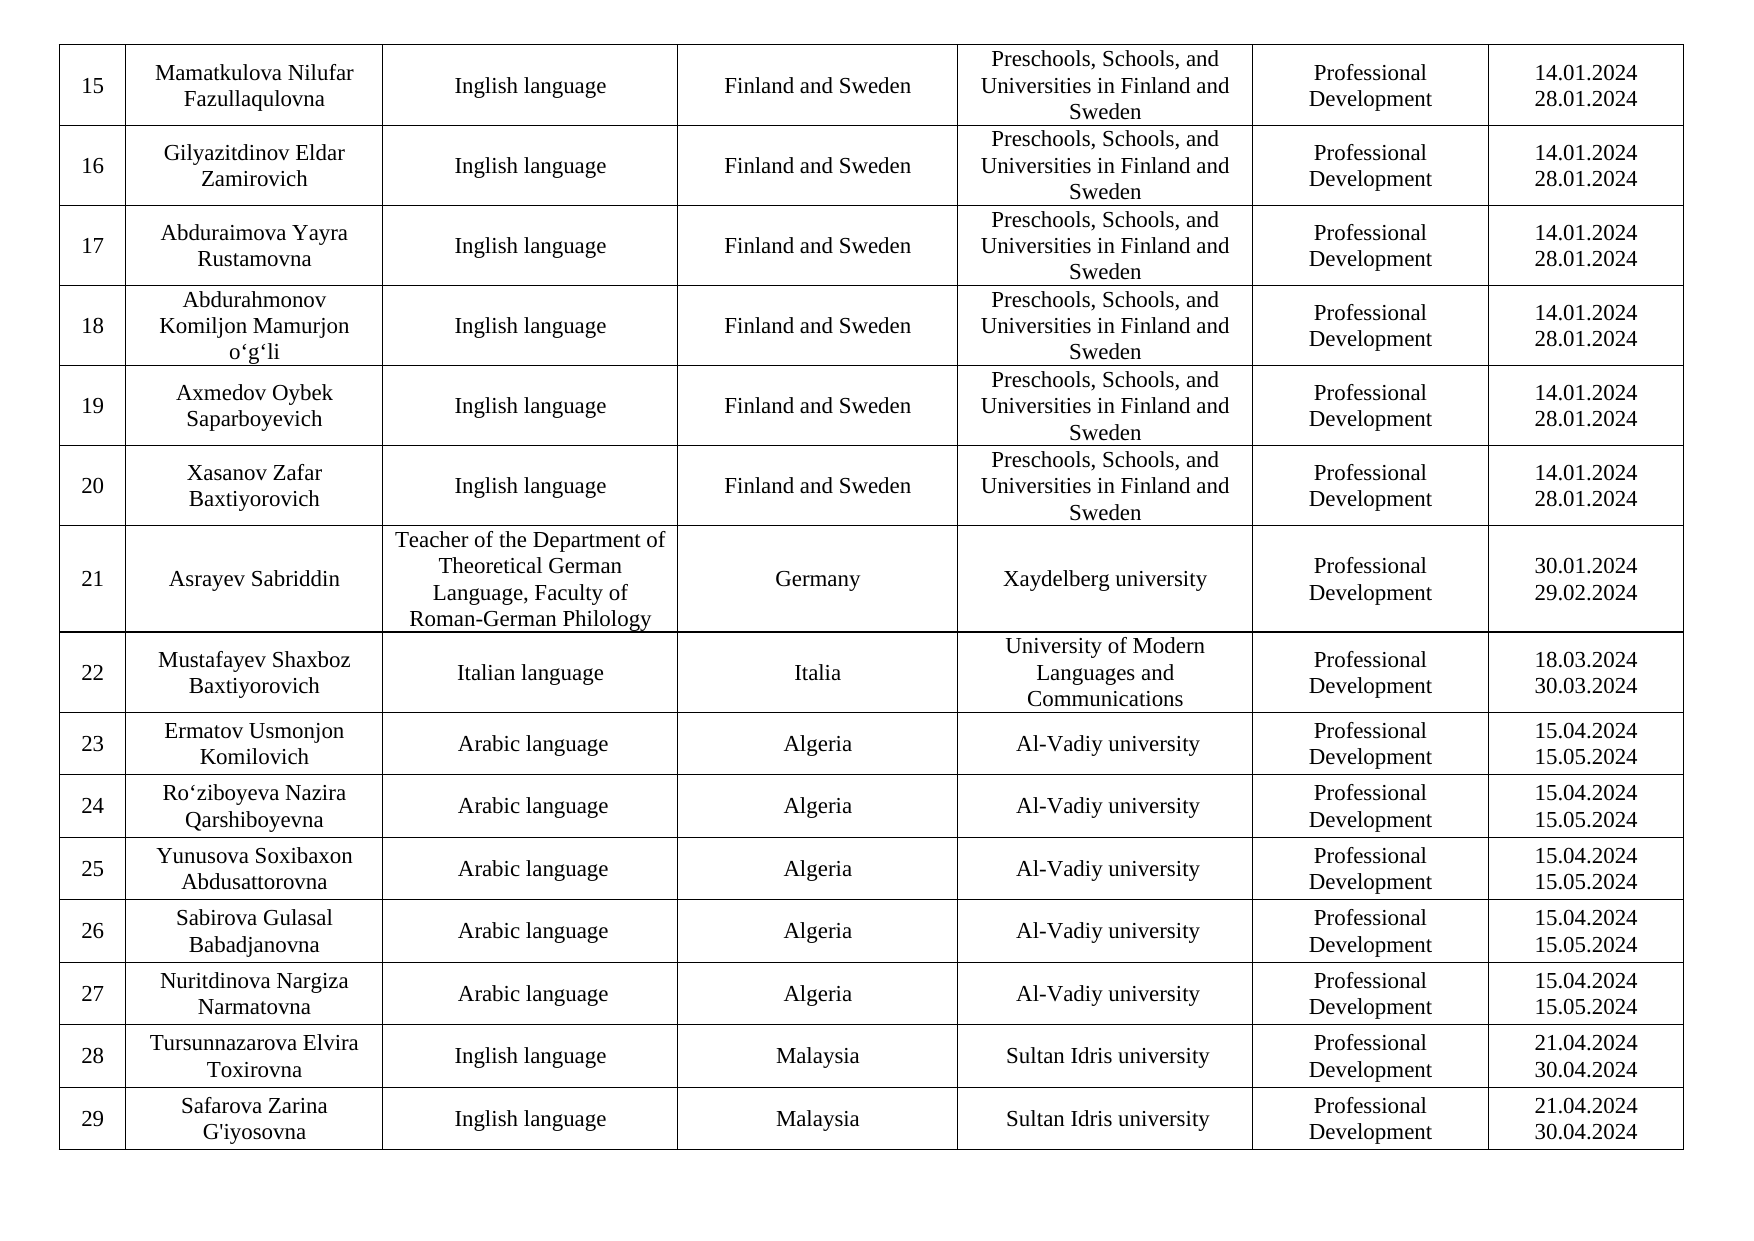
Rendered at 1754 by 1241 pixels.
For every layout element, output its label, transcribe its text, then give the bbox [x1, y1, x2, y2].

table_cell 14.01.2024 28.01.2024 [1489, 286, 1683, 365]
table_cell Gilyazitdinov Eldar Zamirovich [126, 126, 382, 204]
table_cell 21 [60, 526, 125, 631]
table_cell 14.01.2024 28.01.2024 [1489, 446, 1683, 525]
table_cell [958, 45, 1252, 124]
table_cell Inglish language [383, 206, 677, 285]
table_cell Ermatov Usmonjon Komilovich [126, 713, 382, 774]
table_cell 15 [60, 45, 125, 124]
table_cell 17 [60, 206, 125, 285]
table_cell 15.04.2024 15.05.2024 [1489, 963, 1683, 1024]
table_cell Sabirova Gulasal Babadjanovna [126, 900, 382, 962]
table_cell 15.04.2024 15.05.2024 [1489, 838, 1683, 899]
table_cell Professional Development [1253, 206, 1488, 285]
table_cell 26 [60, 900, 125, 962]
table_cell Mustafayev Shaxboz Baxtiyorovich [126, 633, 382, 712]
table_cell 15.04.2024 15.05.2024 [1489, 713, 1683, 774]
table_cell Al-Vadiy university [958, 713, 1252, 774]
table_cell Abdurahmonov Komiljon Mamurjon o‘g‘li [126, 286, 382, 365]
table_cell Al-Vadiy university [958, 963, 1252, 1024]
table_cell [958, 1088, 1252, 1149]
table_cell 24 [60, 775, 125, 837]
table_cell Arabic language [383, 838, 677, 899]
table_cell Professional Development [1253, 838, 1488, 899]
table_cell 28 [60, 1025, 125, 1087]
table_cell Preschools, Schools, and Universities in Finland and Sweden [958, 446, 1252, 525]
table_cell 14.01.2024 28.01.2024 [1489, 366, 1683, 445]
table_cell Inglish language [383, 1088, 677, 1149]
table_cell Inglish language [383, 446, 677, 525]
table_cell Yunusova Soxibaxon Abdusattorovna [126, 838, 382, 899]
table_cell Asrayev Sabriddin [126, 526, 382, 631]
table_cell Inglish language [383, 45, 677, 124]
table_cell Italian language [383, 633, 677, 712]
table_cell Al-Vadiy university [958, 775, 1252, 837]
table_cell Professional Development [1253, 633, 1488, 712]
table_cell Al-Vadiy university [958, 900, 1252, 962]
table_cell 15.04.2024 15.05.2024 [1489, 775, 1683, 837]
table_cell Preschools, Schools, and Universities in Finland and Sweden [958, 206, 1252, 285]
table_cell Ro‘ziboyeva Nazira Qarshiboyevna [126, 775, 382, 837]
table_cell Tursunnazarova Elvira Toxirovna [126, 1025, 382, 1087]
table_cell Italia [678, 633, 957, 712]
table_cell 27 [60, 963, 125, 1024]
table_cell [1489, 1088, 1683, 1149]
table_cell Algeria [678, 963, 957, 1024]
table_cell Mamatkulova Nilufar Fazullaqulovna [126, 45, 382, 124]
table_cell Professional Development [1253, 366, 1488, 445]
table_cell Arabic language [383, 775, 677, 837]
table_cell Arabic language [383, 963, 677, 1024]
table_cell 25 [60, 838, 125, 899]
table_cell Preschools, Schools, and Universities in Finland and Sweden [958, 366, 1252, 445]
table_cell Professional Development [1253, 526, 1488, 631]
table_cell 30.01.2024 29.02.2024 [1489, 526, 1683, 631]
table_cell Professional Development [1253, 126, 1488, 204]
table_cell Nuritdinova Nargiza Narmatovna [126, 963, 382, 1024]
table_cell Algeria [678, 900, 957, 962]
table_cell 18 [60, 286, 125, 365]
table_cell Inglish language [383, 366, 677, 445]
table_cell Axmedov Oybek Saparboyevich [126, 366, 382, 445]
table_cell Xasanov Zafar Baxtiyorovich [126, 446, 382, 525]
table_cell Finland and Sweden [678, 45, 957, 124]
table_cell Algeria [678, 775, 957, 837]
table_cell Professional Development [1253, 713, 1488, 774]
table_cell Abduraimova Yayra Rustamovna [126, 206, 382, 285]
table_cell Inglish language [383, 286, 677, 365]
table_cell Inglish language [383, 1025, 677, 1087]
table_cell Finland and Sweden [678, 126, 957, 204]
table_cell Professional Development [1253, 963, 1488, 1024]
table_cell Inglish language [383, 126, 677, 204]
table_cell Arabic language [383, 900, 677, 962]
table_cell Al-Vadiy university [958, 838, 1252, 899]
table_cell Finland and Sweden [678, 446, 957, 525]
table_cell Professional Development [1253, 286, 1488, 365]
table_cell Safarova Zarina G'iyosovna [126, 1088, 382, 1149]
table_cell Germany [678, 526, 957, 631]
table_cell Finland and Sweden [678, 286, 957, 365]
table_cell Sultan Idris university [958, 1025, 1252, 1087]
table_cell 16 [60, 126, 125, 204]
table_cell Malaysia [678, 1088, 957, 1149]
table_cell 15.04.2024 15.05.2024 [1489, 900, 1683, 962]
table_cell Arabic language [383, 713, 677, 774]
table_cell University of Modern Languages and Communications [958, 633, 1252, 712]
table_cell 18.03.2024 30.03.2024 [1489, 633, 1683, 712]
table_cell Finland and Sweden [678, 366, 957, 445]
table_cell Xaydelberg university [958, 526, 1252, 631]
table_cell Malaysia [678, 1025, 957, 1087]
table_cell Algeria [678, 838, 957, 899]
table_cell 21.04.2024 30.04.2024 [1489, 1025, 1683, 1087]
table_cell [1253, 45, 1488, 124]
table_cell Finland and Sweden [678, 206, 957, 285]
table_cell 14.01.2024 28.01.2024 [1489, 126, 1683, 204]
table_cell Preschools, Schools, and Universities in Finland and Sweden [958, 126, 1252, 204]
table_cell Professional Development [1253, 775, 1488, 837]
table_cell 19 [60, 366, 125, 445]
table_cell 22 [60, 633, 125, 712]
table_cell Algeria [678, 713, 957, 774]
table_cell Professional Development [1253, 1025, 1488, 1087]
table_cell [1253, 1088, 1488, 1149]
table_cell Preschools, Schools, and Universities in Finland and Sweden [958, 286, 1252, 365]
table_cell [1489, 45, 1683, 124]
table_cell 14.01.2024 28.01.2024 [1489, 206, 1683, 285]
table_cell 23 [60, 713, 125, 774]
table_cell Teacher of the Department of Theoretical German Language, Faculty of Roman-German Philology [383, 526, 677, 631]
table_cell Professional Development [1253, 900, 1488, 962]
table_cell 29 [60, 1088, 125, 1149]
table_cell Professional Development [1253, 446, 1488, 525]
table_cell 20 [60, 446, 125, 525]
